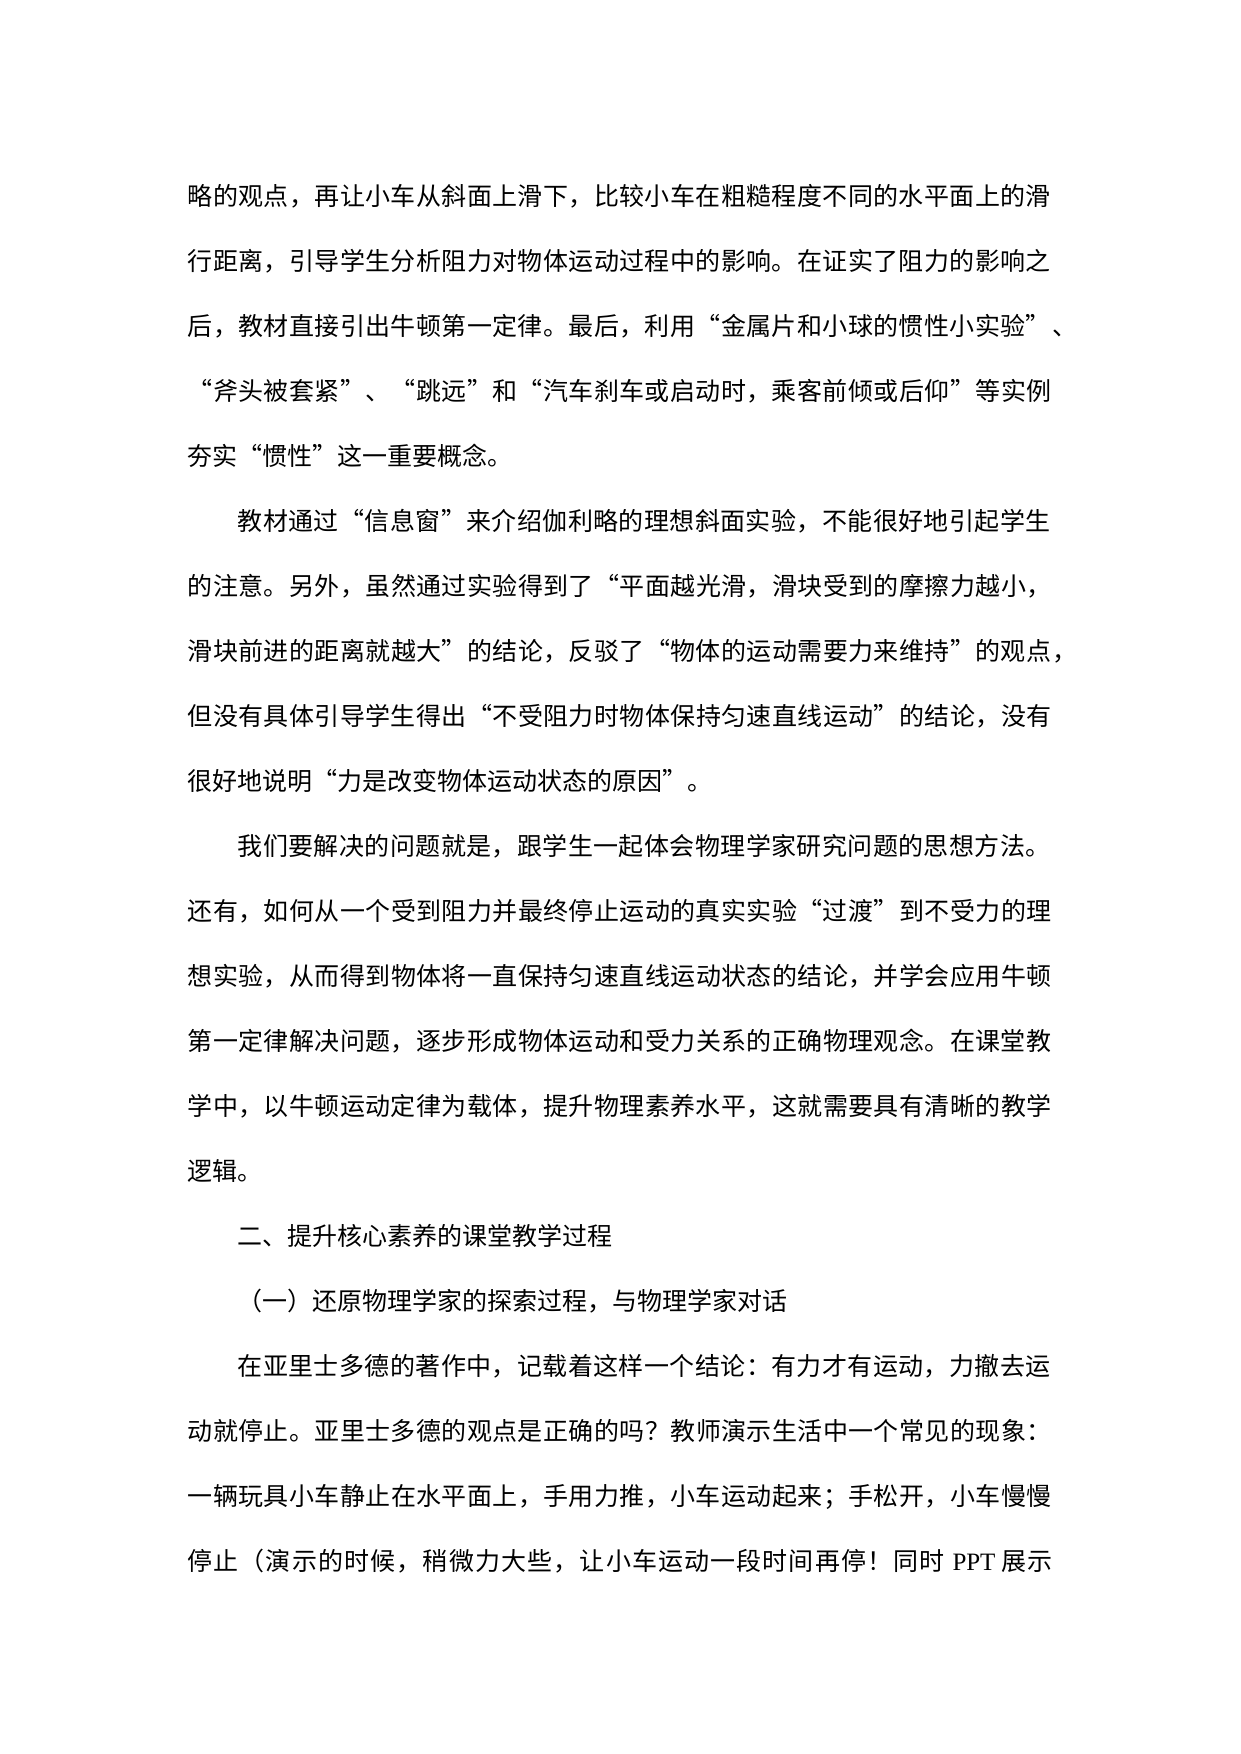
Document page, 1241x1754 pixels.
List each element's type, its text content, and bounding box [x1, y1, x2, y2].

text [187, 1332, 1053, 1592]
text 二、提升核心素养的课堂教学过程 [187, 1202, 1053, 1267]
text （一）还原物理学家的探索过程，与物理学家对话 [187, 1267, 1053, 1332]
text 我们要解决的问题就是，跟学生一起体会物理学家研究问题的思想方法。还有，如何从一个受到阻力并最终停止运动的真实实验“过渡”到不受力的理想实验，从而得到物体将一直保持匀速直线运动状态的结论，并学会应用牛顿第一定律解决问题，逐步形成物体运动和受力关系的正确物理观念。在课堂教学中，以牛顿运动定律为载体，提升物理素养水平，这就需要具有清晰的教学逻辑。 [187, 812, 1053, 1202]
text 教材通过“信息窗”来介绍伽利略的理想斜面实验，不能很好地引起学生的注意。另外，虽然通过实验得到了“平面越光滑，滑块受到的摩擦力越小，滑块前进的距离就越大”的结论，反驳了“物体的运动需要力来维持”的观点，但没有具体引导学生得出“不受阻力时物体保持匀速直线运动”的结论，没有很好地说明“力是改变物体运动状态的原因”。 [187, 487, 1053, 812]
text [187, 162, 1053, 487]
